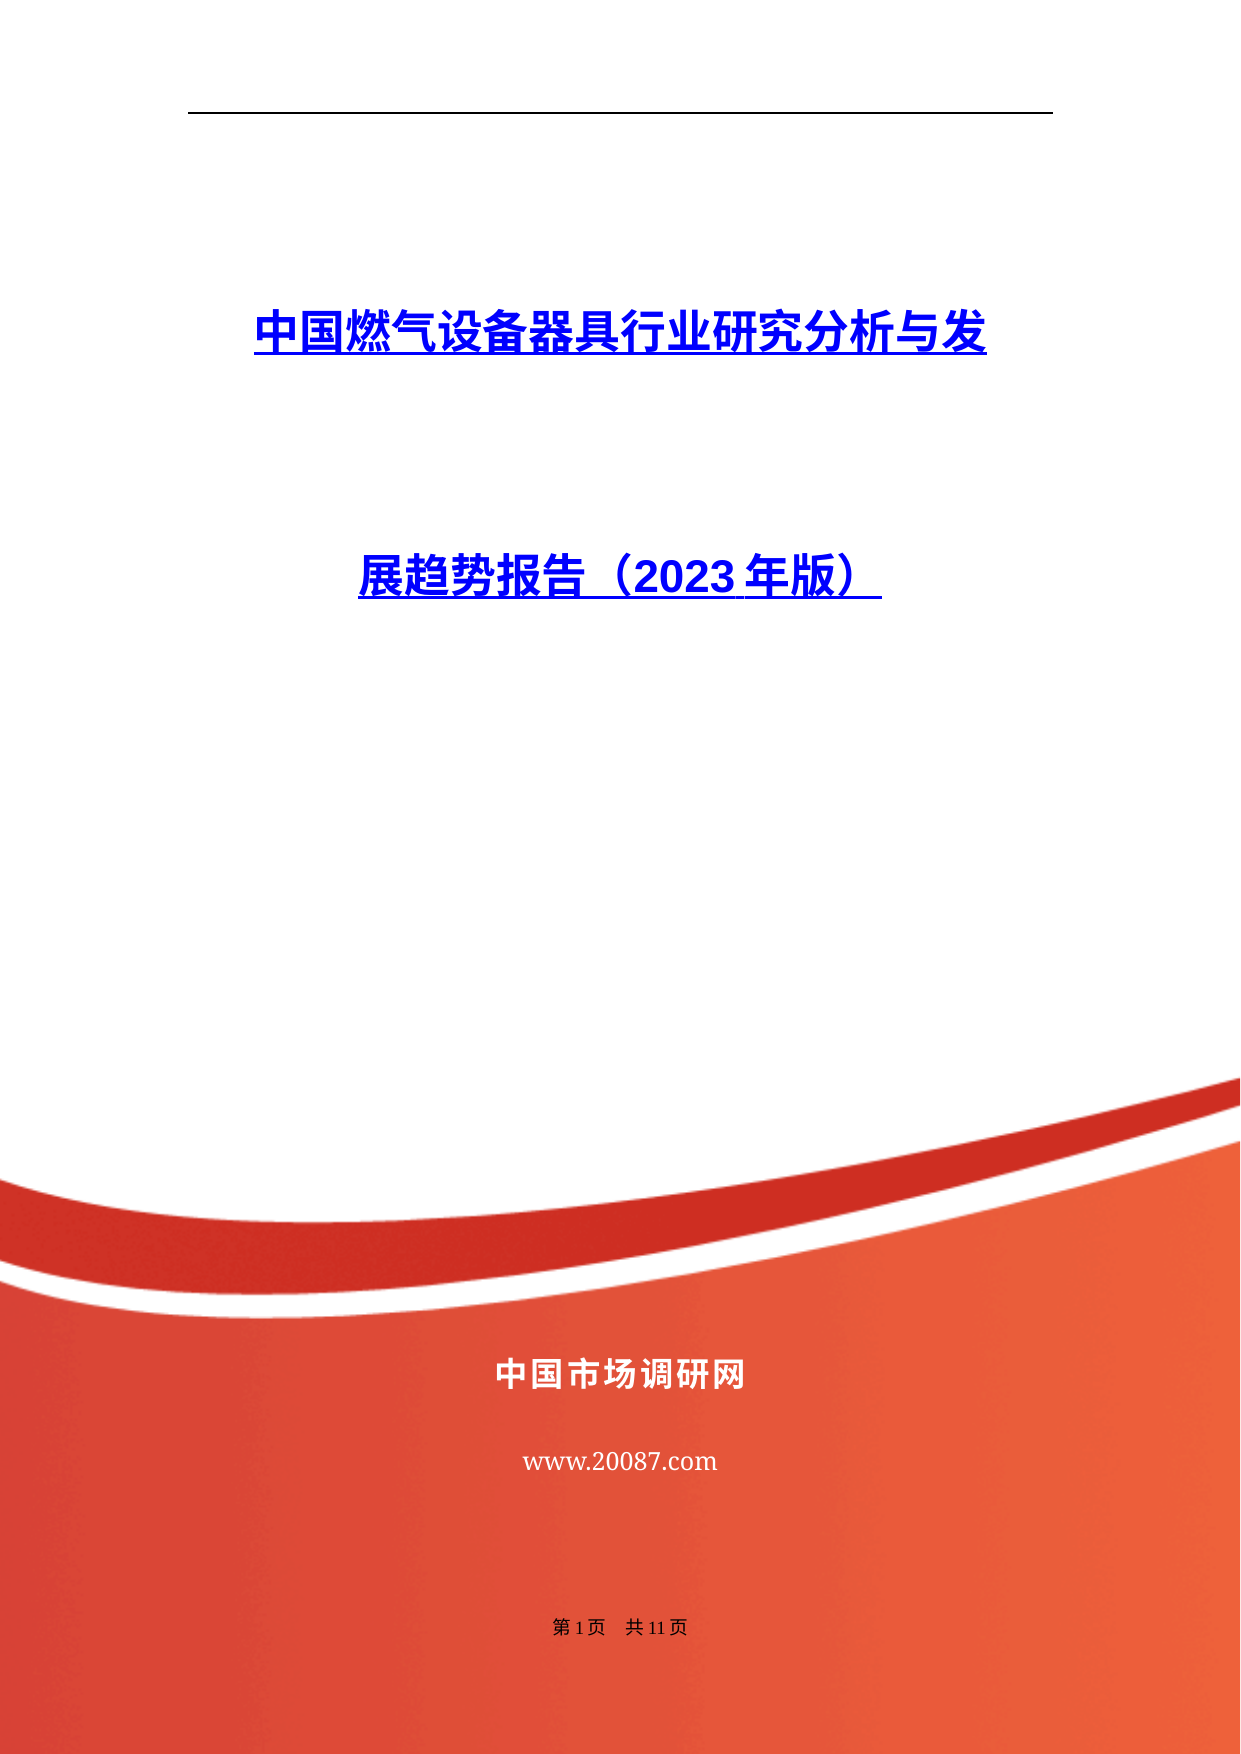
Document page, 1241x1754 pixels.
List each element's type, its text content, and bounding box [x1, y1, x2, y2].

text www.20087.com [187, 1428, 1053, 1493]
picture [0, 1006, 1241, 1754]
subtitle 中国市场调研网 [187, 1339, 1053, 1404]
table_header 中国燃气设备器具行业研究分析与发展趋势报告（2023年版） [188, 207, 1053, 773]
